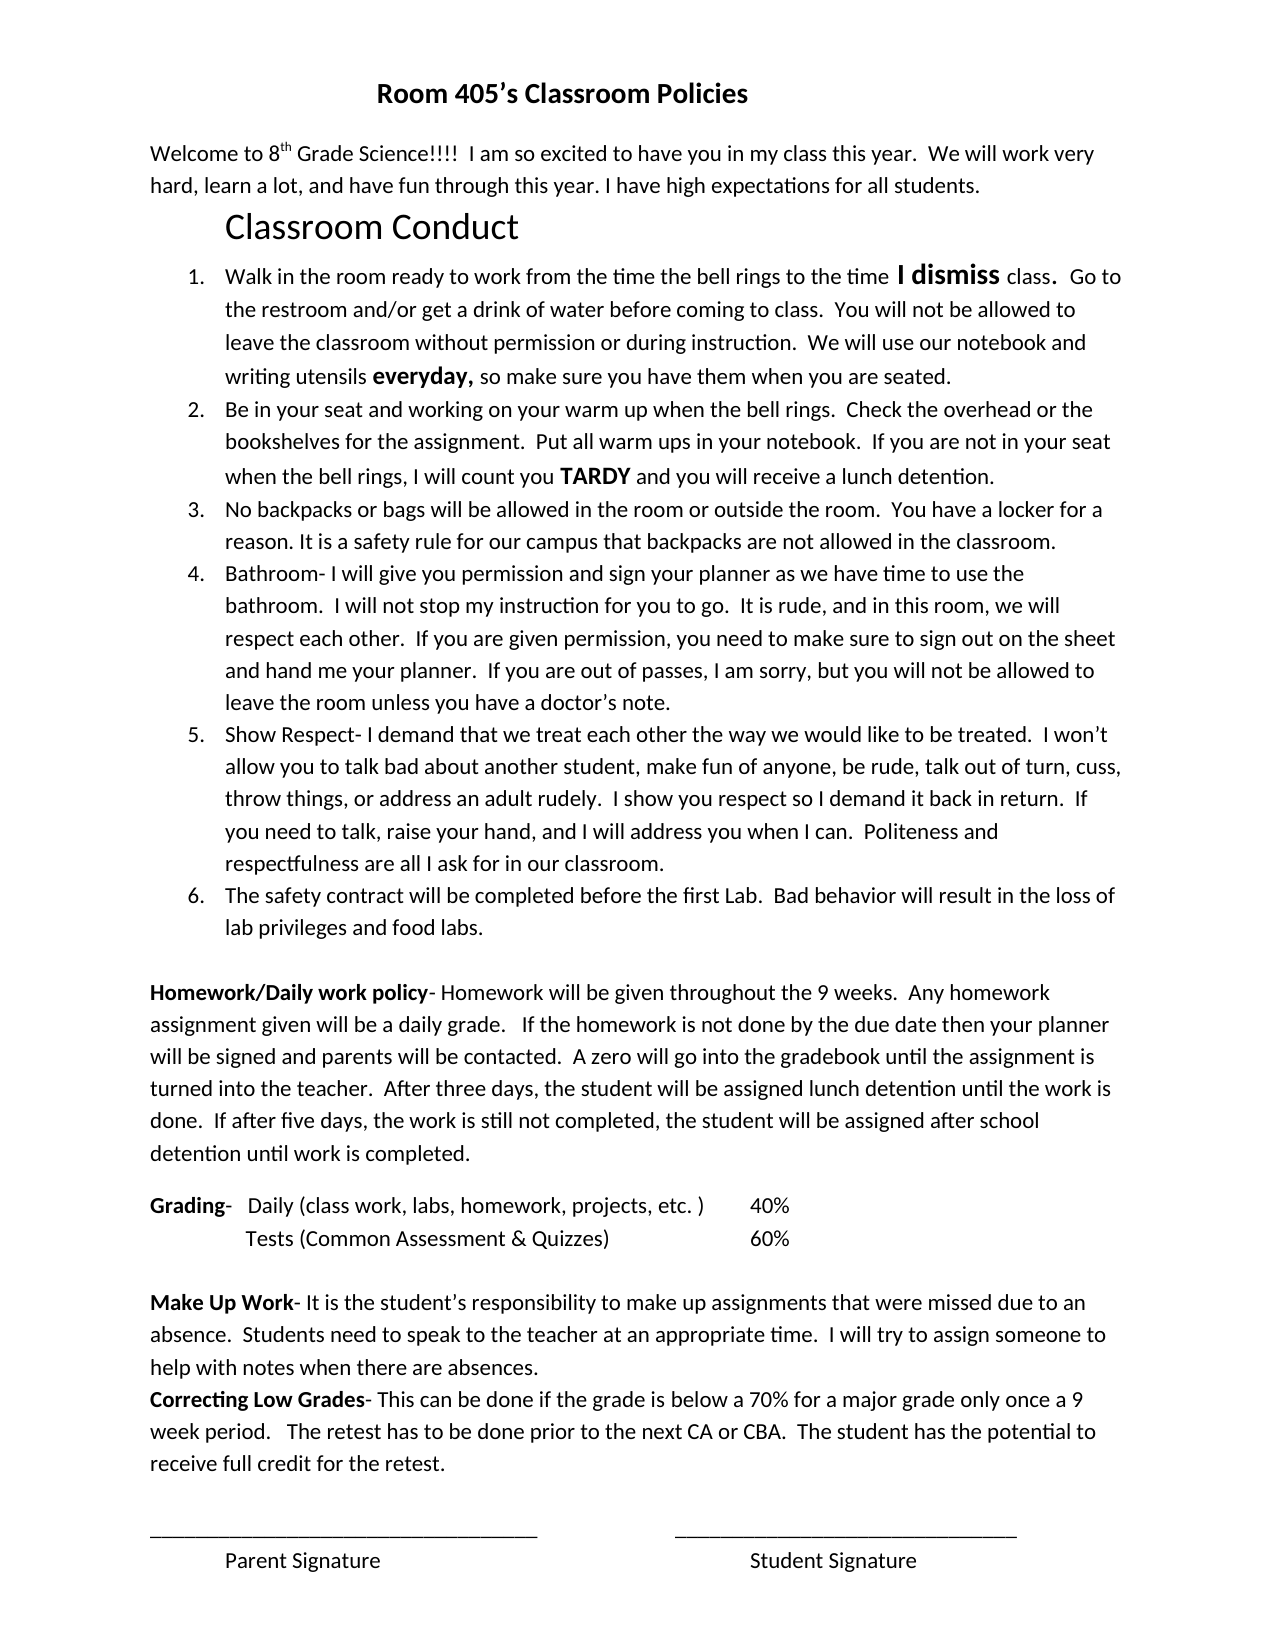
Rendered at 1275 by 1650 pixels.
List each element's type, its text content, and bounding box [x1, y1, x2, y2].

text Correcting Low Grades- This can be done if the grade is below a 70% for a major grade only once a 9 week period. The retest has to be done prior to the next CA or CBA. The student has the potential to receive full credit for the retest. [150, 1385, 1125, 1477]
list Be in your seat and working on your warm up when the bell rings. Check the overhead or the bookshelves for the assignment. Put all warm ups in your notebook. If you are not in your seat when the bell rings, I will count you TARDY and you will receive a lunch detention. [187, 395, 1125, 490]
text Grading- Daily (class work, labs, homework, projects, etc. ) 40% [150, 1192, 1125, 1220]
list Show Respect- I demand that we treat each other the way we would like to be treated. I won’t allow you to talk bad about another student, make fun of anyone, be rude, talk out of turn, cuss, throw things, or address an adult rudely. I show you respect so I demand it back in return. If you need to talk, raise your hand, and I will address you when I can. Politeness and respectfulness are all I ask for in our classroom. [187, 720, 1125, 877]
list Walk in the room ready to work from the time the bell rings to the time I dismiss class. Go to the restroom and/or get a drink of water before coming to class. You will not be allowed to leave the classroom without permission or during instruction. We will use our notebook and writing utensils everyday, so make sure you have them when you are seated. [187, 256, 1125, 391]
list No backpacks or bags will be allowed in the room or outside the room. You have a locker for a reason. It is a safety rule for our campus that backpacks are not allowed in the classroom. [187, 495, 1125, 555]
text __________________________________ ______________________________ [150, 1513, 1125, 1542]
text Parent Signature Student Signature [150, 1546, 1125, 1574]
text Make Up Work- It is the student’s responsibility to make up assignments that were missed due to an absence. Students need to speak to the teacher at an appropriate time. I will try to assign someone to help with notes when there are absences. [150, 1288, 1125, 1381]
list Bathroom- I will give you permission and sign your planner as we have time to use the bathroom. I will not stop my instruction for you to go. It is rude, and in this room, we will respect each other. If you are given permission, you need to make sure to sign out on the sheet and hand me your planner. If you are out of passes, I am sorry, but you will not be allowed to leave the room unless you have a doctor’s note. [187, 559, 1125, 716]
text Homework/Daily work policy- Homework will be given throughout the 9 weeks. Any homework assignment given will be a daily grade. If the homework is not done by the due date then your planner will be signed and parents will be contacted. A zero will go into the gradebook until the assignment is turned into the teacher. After three days, the student will be assigned lunch detention until the work is done. If after five days, the work is still not completed, the student will be assigned after school detention until work is completed. [150, 978, 1125, 1167]
text Tests (Common Assessment & Quizzes) 60% [150, 1224, 1125, 1252]
list Classroom Conduct [150, 203, 1200, 249]
text Welcome to 8th Grade Science!!!! I am so excited to have you in my class this year. We will work very hard, learn a lot, and have fun through this year. I have high expectations for all students. [150, 139, 1125, 199]
list The safety contract will be completed before the first Lab. Bad behavior will result in the loss of lab privileges and food labs. [187, 881, 1125, 941]
